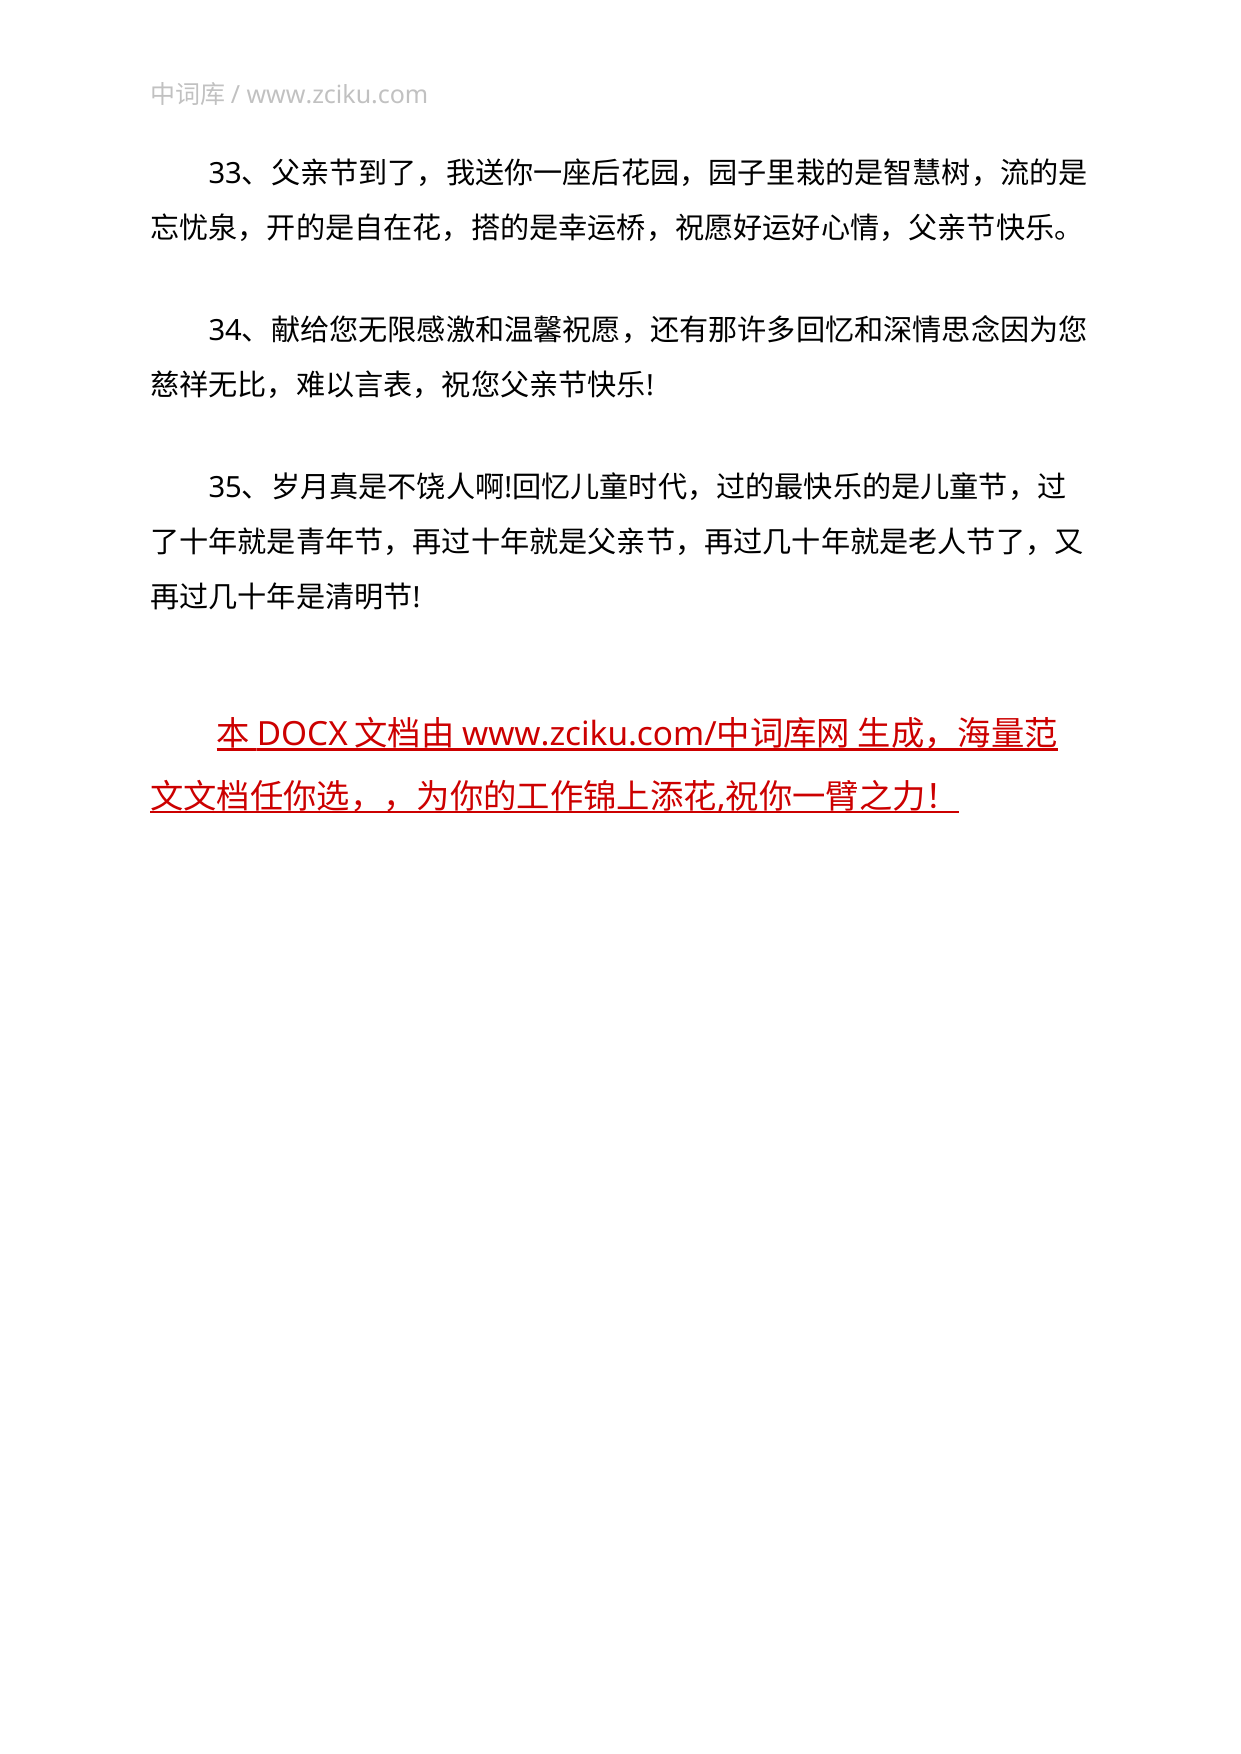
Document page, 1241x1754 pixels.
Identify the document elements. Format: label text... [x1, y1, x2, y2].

text 本DOCX文档由 www.zciku.com/中词库网 生成，海量范文文档任你选，，为你的工作锦上添花,祝你一臂之力！ [150, 707, 1090, 818]
text 33、父亲节到了，我送你一座后花园，园子里栽的是智慧树，流的是忘忧泉，开的是自在花，搭的是幸运桥，祝愿好运好心情，父亲节快乐。 [150, 150, 1090, 247]
text 34、献给您无限感激和温馨祝愿，还有那许多回忆和深情思念因为您慈祥无比，难以言表，祝您父亲节快乐! [150, 307, 1090, 404]
text 35、岁月真是不饶人啊!回忆儿童时代，过的最快乐的是儿童节，过了十年就是青年节，再过十年就是父亲节，再过几十年就是老人节了，又再过几十年是清明节! [150, 464, 1090, 616]
